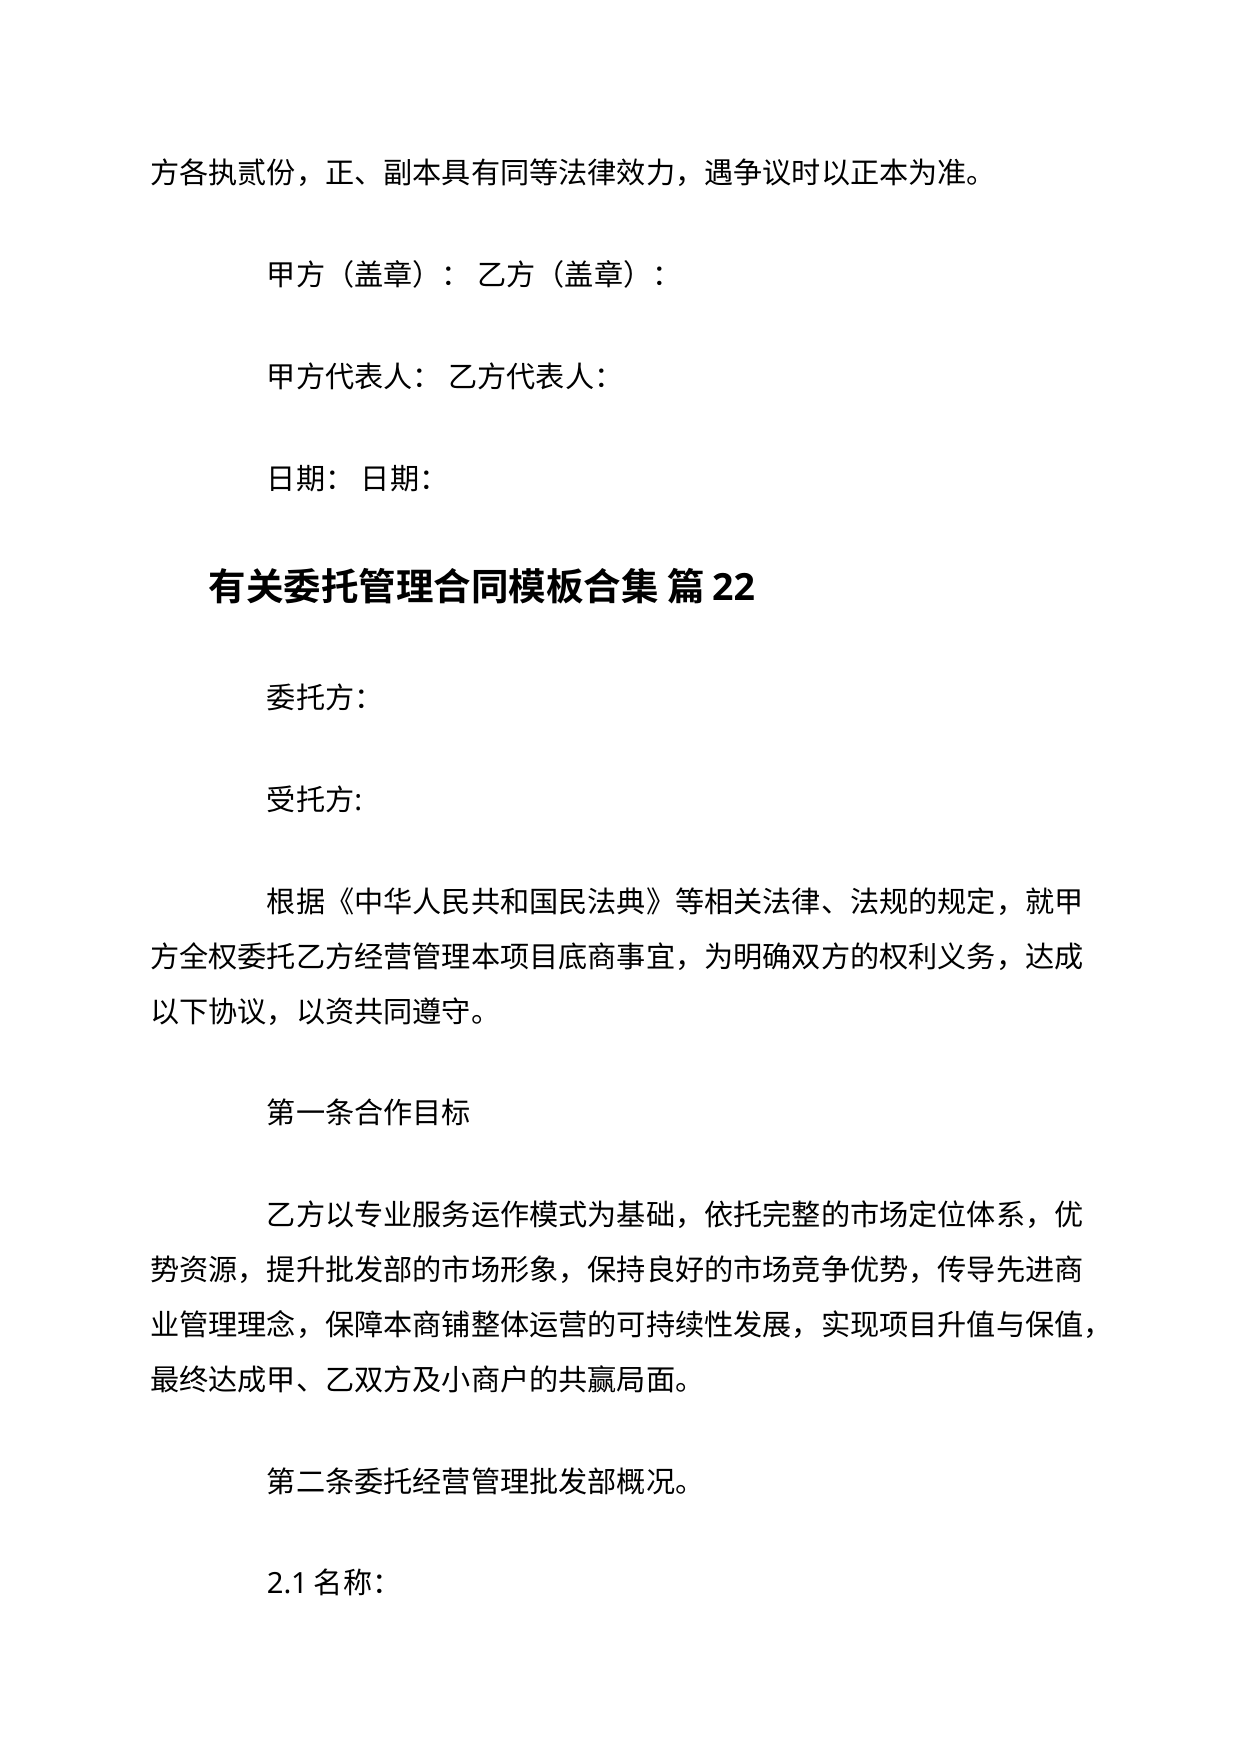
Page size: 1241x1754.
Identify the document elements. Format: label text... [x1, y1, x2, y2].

text 有关委托管理合同模板合集 篇22 [150, 557, 1090, 612]
text 第一条合作目标 [150, 1090, 1090, 1132]
text 2.1名称： [150, 1560, 1090, 1602]
text 甲方代表人： 乙方代表人： [150, 353, 1090, 396]
text 受托方: [150, 776, 1090, 819]
text 乙方以专业服务运作模式为基础，依托完整的市场定位体系，优势资源，提升批发部的市场形象，保持良好的市场竞争优势，传导先进商业管理理念，保障本商铺整体运营的可持续性发展，实现项目升值与保值，最终达成甲、乙双方及小商户的共赢局面。 [150, 1192, 1090, 1399]
text 委托方： [150, 675, 1090, 717]
text 甲方（盖章）： 乙方（盖章）： [150, 252, 1090, 294]
text 根据《中华人民共和国民法典》等相关法律、法规的规定，就甲方全权委托乙方经营管理本项目底商事宜，为明确双方的权利义务，达成以下协议，以资共同遵守。 [150, 878, 1090, 1031]
text 第二条委托经营管理批发部概况。 [150, 1458, 1090, 1501]
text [150, 150, 1090, 192]
text 日期： 日期： [150, 455, 1090, 498]
